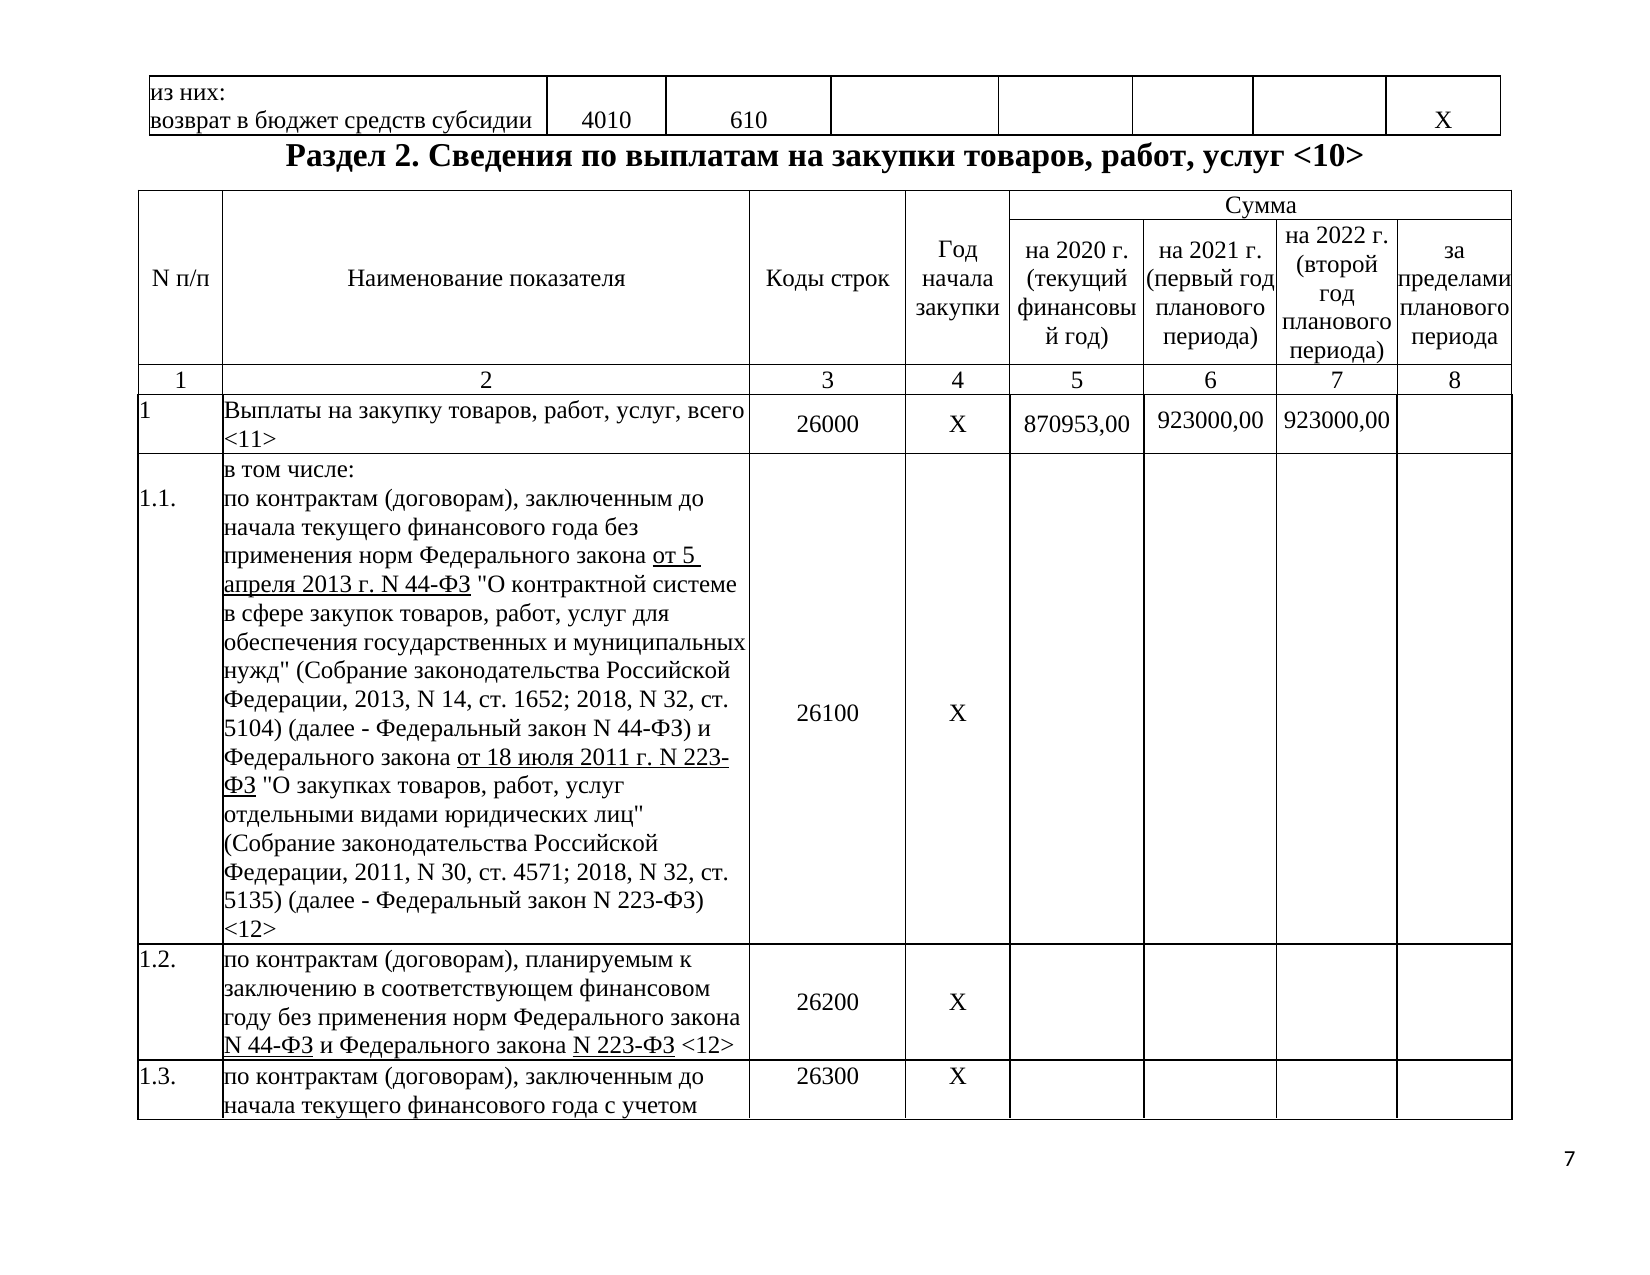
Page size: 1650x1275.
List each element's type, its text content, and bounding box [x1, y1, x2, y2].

table_cell [1145, 1061, 1276, 1118]
table_cell 923000,00 [1277, 395, 1396, 452]
table_cell X [1387, 105, 1500, 134]
table_cell 5 [1010, 365, 1143, 394]
table_cell [1145, 945, 1276, 1059]
table_cell 1.3. [139, 1061, 222, 1118]
text Раздел 2. Сведения по выплатам на закупки товаров, работ, услуг <10> [75, 136, 1575, 174]
table_cell на 2022 г. (второй год планового периода) [1277, 220, 1397, 364]
table_cell [1277, 1061, 1396, 1118]
table_cell [1254, 77, 1385, 105]
table_cell [1011, 483, 1143, 943]
table_cell [1011, 1061, 1143, 1118]
table_cell 1.1. [139, 483, 222, 943]
table_cell по контрактам (договорам), заключенным до начала текущего финансового года без применения норм Федерального закона от 5 апреля 2013 г. N 44-ФЗ "О контрактной системе в сфере закупок товаров, работ, услуг для обеспечения государственных и муниципальных нужд" (Собрание законодательства Российской Федерации, 2013, N 14, ст. 1652; 2018, N 32, ст. 5104) (далее - Федеральный закон N 44-ФЗ) и Федерального закона от 18 июля 2011 г. N 223-ФЗ "О закупках товаров, работ, услуг отдельными видами юридических лиц" (Собрание законодательства Российской Федерации, 2011, N 30, ст. 4571; 2018, N 32, ст. 5135) (далее - Федеральный закон N 223-ФЗ) <12> [224, 483, 749, 943]
table_cell 610 [667, 105, 830, 134]
table_cell 8 [1398, 365, 1511, 394]
table_cell [1277, 454, 1396, 483]
table_cell [1398, 454, 1511, 483]
table_cell из них: [150, 77, 546, 105]
table_cell X [906, 395, 1009, 452]
table_cell 3 [750, 365, 905, 394]
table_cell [224, 1061, 749, 1118]
table_cell [1133, 77, 1252, 105]
table_cell на 2020 г. (текущий финансовый год) [1010, 220, 1143, 364]
table_cell [1277, 483, 1396, 943]
table_cell [1011, 454, 1143, 483]
table_cell [832, 77, 998, 105]
table_cell 4010 [548, 105, 665, 134]
table_cell [999, 105, 1132, 134]
table_header Коды строк [750, 191, 905, 364]
table_cell [1254, 105, 1385, 134]
table_cell [1387, 77, 1500, 105]
table_cell X [906, 483, 1009, 943]
table_cell в том числе: [224, 454, 749, 483]
table_cell 4 [906, 365, 1009, 394]
table_cell X [906, 1061, 1009, 1118]
table_cell X [906, 945, 1009, 1059]
table_cell [832, 105, 998, 134]
table_cell Выплаты на закупку товаров, работ, услуг, всего <11> [224, 395, 749, 452]
table_cell [139, 454, 222, 483]
table_cell [999, 77, 1132, 105]
table_cell 26300 [750, 1061, 905, 1118]
table_cell [1145, 483, 1276, 943]
table_cell 923000,00 [1145, 395, 1276, 452]
table_cell возврат в бюджет средств субсидии [150, 105, 546, 134]
table_cell [1398, 483, 1511, 943]
table_cell [1277, 945, 1396, 1059]
table_cell [667, 77, 830, 105]
table_cell 1.2. [139, 945, 222, 1059]
table_header Сумма [1010, 191, 1511, 219]
table_header N п/п [139, 191, 222, 364]
table_cell 2 [223, 365, 749, 394]
table_cell 870953,00 [1011, 395, 1143, 452]
table_cell [1145, 454, 1276, 483]
table_cell [1398, 1061, 1511, 1118]
table_cell [1133, 105, 1252, 134]
table_cell по контрактам (договорам), планируемым к заключению в соответствующем финансовом году без применения норм Федерального закона N 44-ФЗ и Федерального закона N 223-ФЗ <12> [224, 945, 749, 1059]
table_cell 7 [1277, 365, 1397, 394]
table_cell [1011, 945, 1143, 1059]
table_cell 6 [1144, 365, 1276, 394]
table_header Наименование показателя [223, 191, 749, 364]
table_cell 1 [139, 395, 222, 452]
table_cell 26000 [750, 395, 905, 452]
table_cell за пределами планового периода [1398, 220, 1511, 364]
table_cell [1398, 945, 1511, 1059]
table_cell [1398, 395, 1511, 452]
table_cell 1 [139, 365, 222, 394]
table_cell [750, 454, 905, 483]
table_header Год начала закупки [906, 191, 1009, 364]
table_cell на 2021 г. (первый год планового периода) [1144, 220, 1276, 364]
table_cell [548, 77, 665, 105]
table_cell [906, 454, 1009, 483]
table_cell 26100 [750, 483, 905, 943]
table_cell 26200 [750, 945, 905, 1059]
